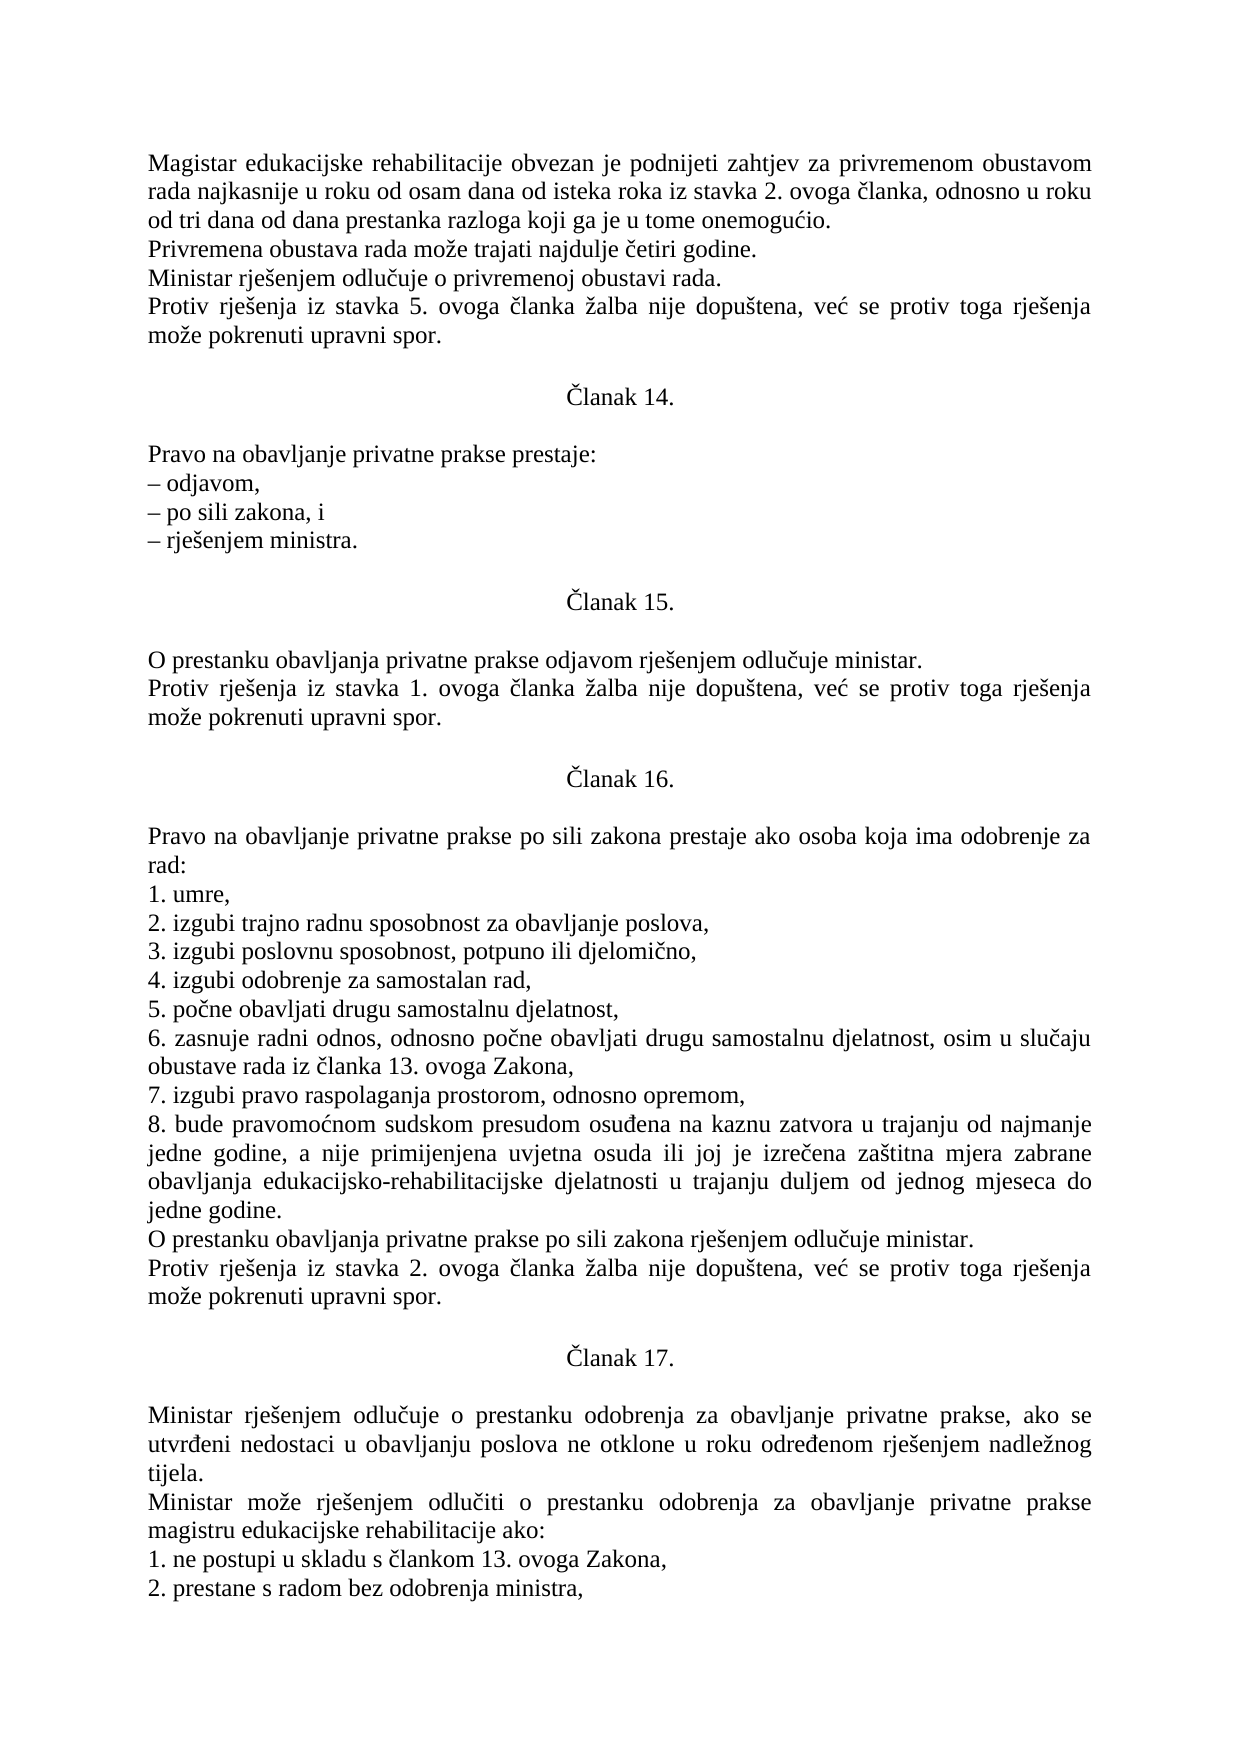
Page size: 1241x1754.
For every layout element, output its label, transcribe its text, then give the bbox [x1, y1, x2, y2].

text Protiv rješenja iz stavka 5. ovoga članka žalba nije dopuštena, već se protiv toga rješenja može pokrenuti upravni spor. [148, 291, 1093, 349]
text 7. izgubi pravo raspolaganja prostorom, odnosno opremom, [148, 1080, 1093, 1109]
text 2. izgubi trajno radnu sposobnost za obavljanje poslova, [148, 908, 1093, 936]
subtitle Članak 16. [148, 764, 1093, 793]
subtitle Članak 15. [148, 587, 1093, 616]
text Privremena obustava rada može trajati najdulje četiri godine. [148, 234, 1093, 263]
text 8. bude pravomoćnom sudskom presudom osuđena na kaznu zatvora u trajanju od najmanje jedne godine, a nije primijenjena uvjetna osuda ili joj je izrečena zaštitna mjera zabrane obavljanja edukacijsko-rehabilitacijske djelatnosti u trajanju duljem od jednog mjeseca do jedne godine. [148, 1109, 1093, 1224]
text Magistar edukacijske rehabilitacije obvezan je podnijeti zahtjev za privremenom obustavom rada najkasnije u roku od osam dana od isteka roka iz stavka 2. ovoga članka, odnosno u roku od tri dana od dana prestanka razloga koji ga je u tome onemogućio. [148, 148, 1093, 234]
text Ministar rješenjem odlučuje o privremenoj obustavi rada. [148, 263, 1093, 291]
text – odjavom, [148, 468, 1093, 497]
text Protiv rješenja iz stavka 2. ovoga članka žalba nije dopuštena, već se protiv toga rješenja može pokrenuti upravni spor. [148, 1253, 1093, 1310]
text O prestanku obavljanja privatne prakse odjavom rješenjem odlučuje ministar. [148, 645, 1093, 673]
text 4. izgubi odobrenje za samostalan rad, [148, 965, 1093, 994]
text 1. ne postupi u skladu s člankom 13. ovoga Zakona, [148, 1544, 1093, 1573]
text – po sili zakona, i [148, 497, 1093, 526]
text – rješenjem ministra. [148, 526, 1093, 554]
text Ministar rješenjem odlučuje o prestanku odobrenja za obavljanje privatne prakse, ako se utvrđeni nedostaci u obavljanju poslova ne otklone u roku određenom rješenjem nadležnog tijela. [148, 1401, 1093, 1487]
text Protiv rješenja iz stavka 1. ovoga članka žalba nije dopuštena, već se protiv toga rješenja može pokrenuti upravni spor. [148, 673, 1093, 731]
text O prestanku obavljanja privatne prakse po sili zakona rješenjem odlučuje ministar. [148, 1224, 1093, 1253]
text 2. prestane s radom bez odobrenja ministra, [148, 1573, 1093, 1602]
subtitle Članak 14. [148, 382, 1093, 411]
text Pravo na obavljanje privatne prakse po sili zakona prestaje ako osoba koja ima odobrenje za rad: [148, 821, 1093, 879]
subtitle Članak 17. [148, 1343, 1093, 1372]
text 6. zasnuje radni odnos, odnosno počne obavljati drugu samostalnu djelatnost, osim u slučaju obustave rada iz članka 13. ovoga Zakona, [148, 1023, 1093, 1080]
text 5. počne obavljati drugu samostalnu djelatnost, [148, 994, 1093, 1023]
text Pravo na obavljanje privatne prakse prestaje: [148, 439, 1093, 468]
text Ministar može rješenjem odlučiti o prestanku odobrenja za obavljanje privatne prakse magistru edukacijske rehabilitacije ako: [148, 1487, 1093, 1544]
text 1. umre, [148, 879, 1093, 908]
text 3. izgubi poslovnu sposobnost, potpuno ili djelomično, [148, 936, 1093, 965]
